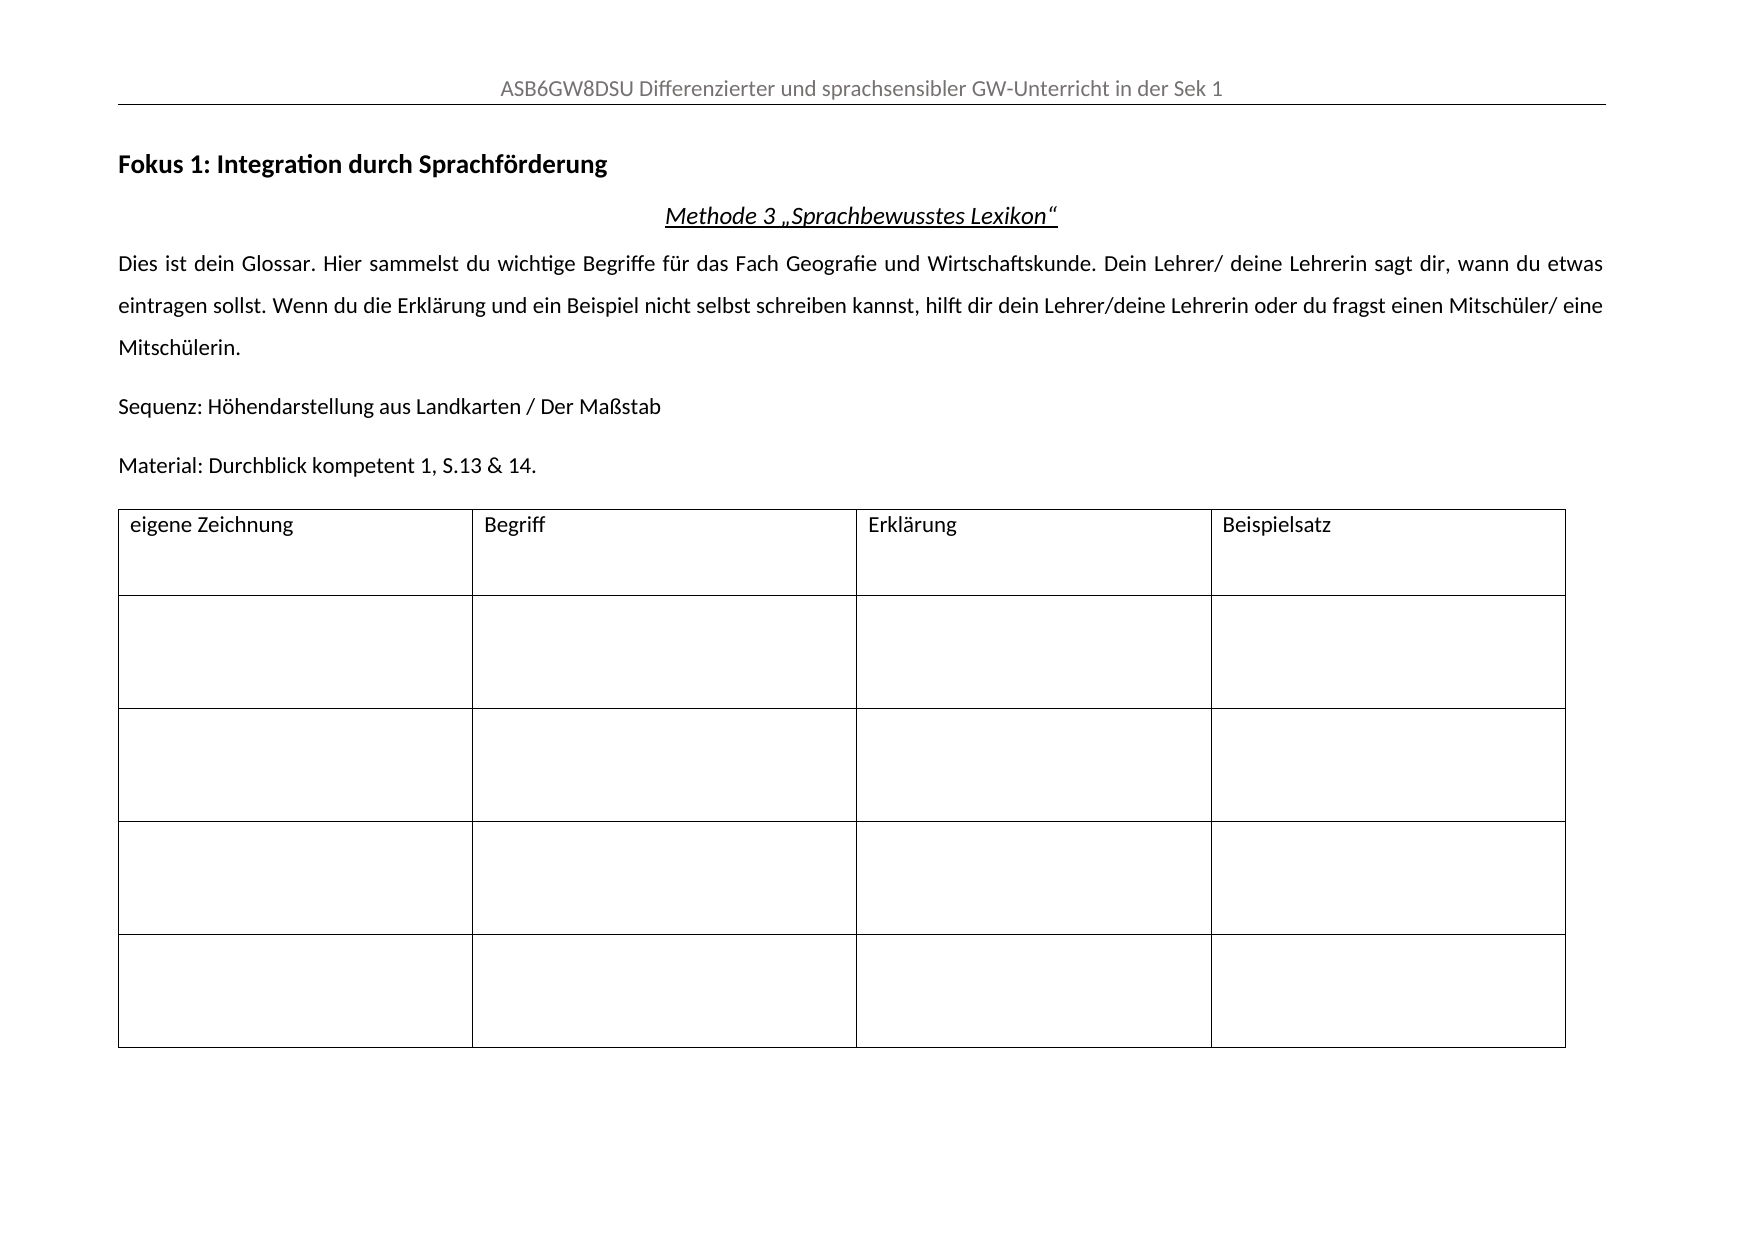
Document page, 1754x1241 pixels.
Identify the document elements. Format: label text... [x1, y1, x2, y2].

text Methode 3 „Sprachbewusstes Lexikon“ [118, 200, 1606, 230]
table_cell [119, 596, 472, 708]
table_cell [119, 709, 472, 821]
text Fokus 1: Integration durch Sprachförderung [118, 148, 1606, 181]
table_cell [473, 822, 856, 934]
table_header Begriff [473, 510, 856, 594]
table_cell [1212, 709, 1565, 821]
table_cell [857, 596, 1211, 708]
table_cell [1212, 935, 1565, 1047]
table_cell [857, 935, 1211, 1047]
table_cell [857, 822, 1211, 934]
table_cell [1212, 596, 1565, 708]
table_cell [119, 822, 472, 934]
table_cell [857, 709, 1211, 821]
table_header Erklärung [857, 510, 1211, 594]
table_cell [473, 709, 856, 821]
table_header Beispielsatz [1212, 510, 1565, 594]
text Dies ist dein Glossar. Hier sammelst du wichtige Begriffe für das Fach Geografie und Wirtschaftskunde. Dein Lehrer/ deine Lehrerin sagt dir, wann du etwas eintragen sollst. Wenn du die Erklärung und ein Beispiel nicht selbst schreiben kannst, hilft dir dein Lehrer/deine Lehrerin oder du fragst einen Mitschüler/ eine Mitschülerin. [118, 249, 1606, 361]
table_cell [473, 935, 856, 1047]
table_cell [1212, 822, 1565, 934]
text Material: Durchblick kompetent 1, S.13 & 14. [118, 451, 1606, 479]
text Sequenz: Höhendarstellung aus Landkarten / Der Maßstab [118, 392, 1606, 420]
table_header eigene Zeichnung [119, 510, 472, 594]
table_cell [473, 596, 856, 708]
table_cell [119, 935, 472, 1047]
